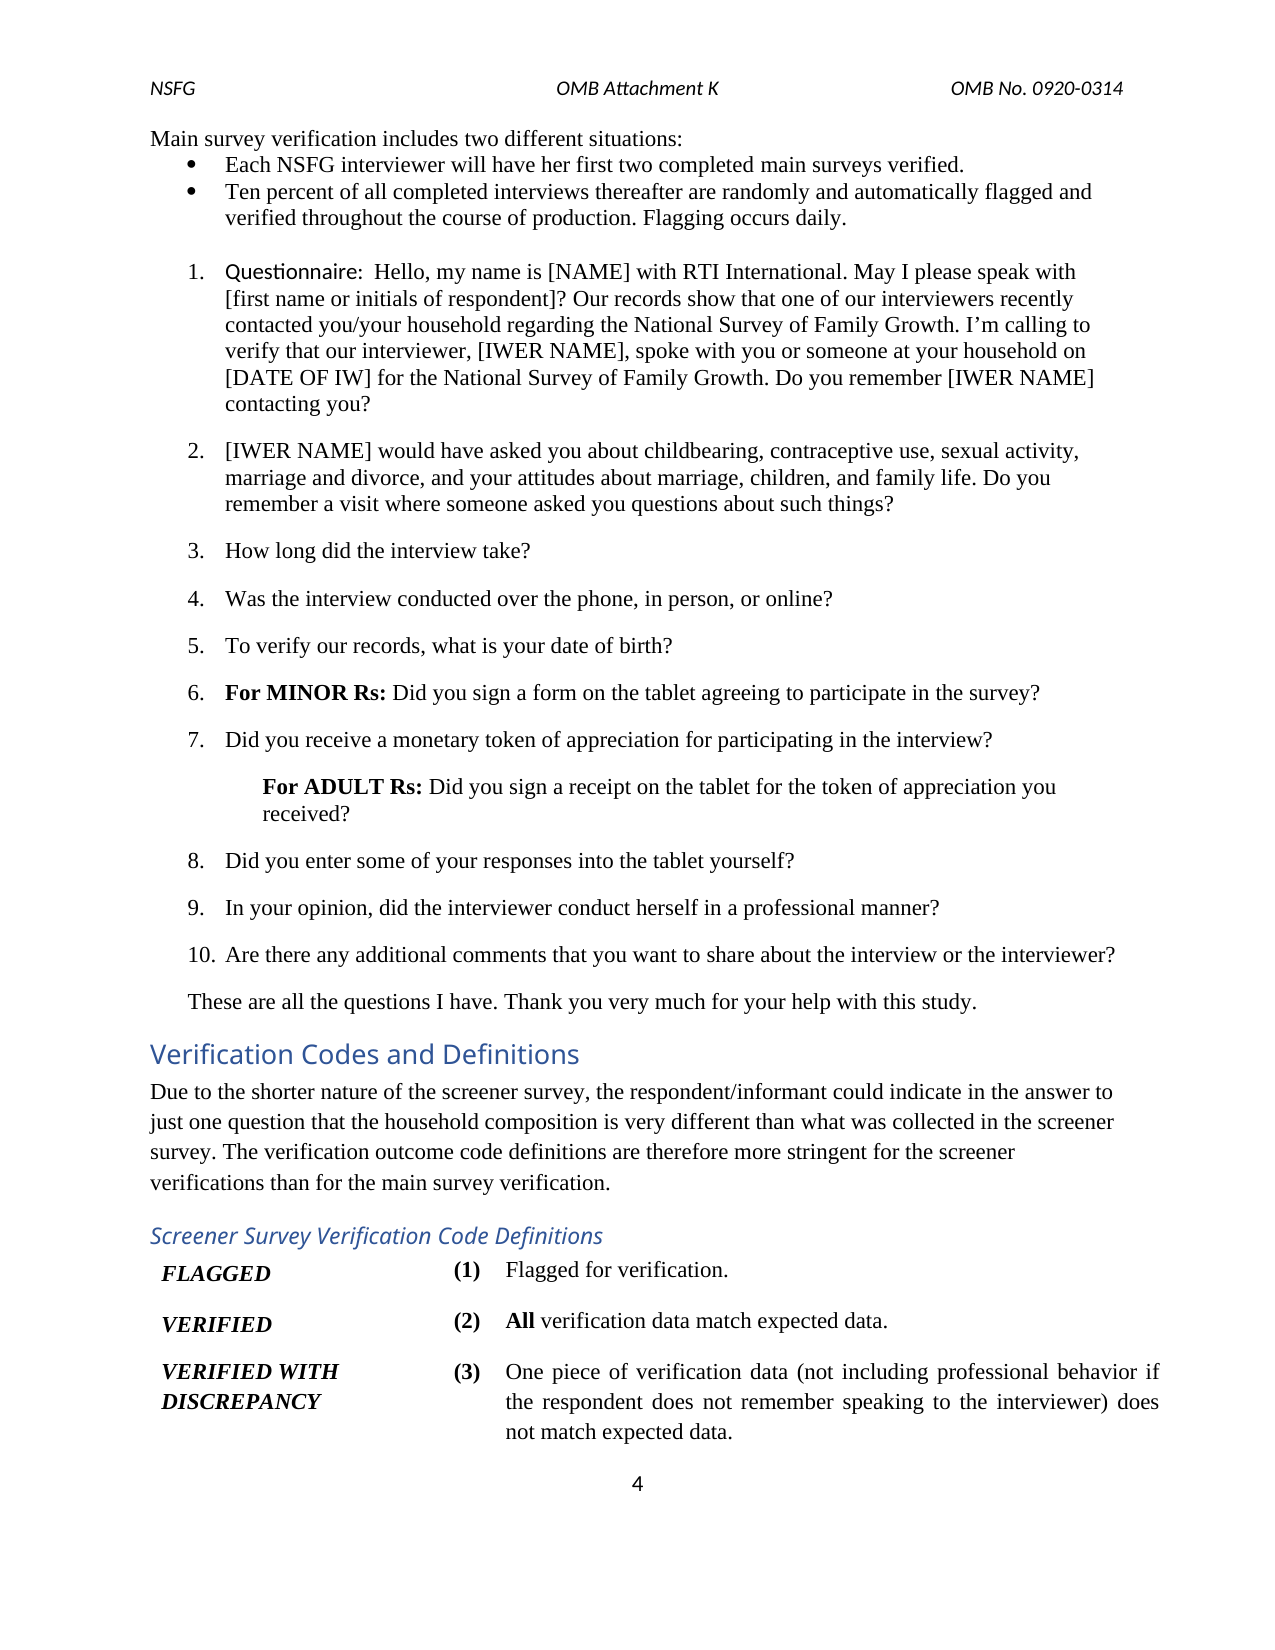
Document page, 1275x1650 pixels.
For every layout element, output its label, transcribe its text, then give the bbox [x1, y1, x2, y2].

list Did you enter some of your responses into the tablet yourself? [187, 847, 1125, 873]
list How long did the interview take? [187, 537, 1125, 564]
text Main survey verification includes two different situations: [150, 125, 1125, 151]
table_cell VERIFIED [150, 1307, 442, 1358]
table_cell One piece of verification data (not including professional behavior if the respondent does not remember speaking to the interviewer) does not match expected data. [494, 1358, 1172, 1469]
list In your opinion, did the interviewer conduct herself in a professional manner? [187, 894, 1125, 920]
table_cell (3) [443, 1358, 494, 1469]
table_header (1) [443, 1256, 494, 1307]
text Screener Survey Verification Code Definitions [150, 1220, 1125, 1251]
list Questionnaire: Hello, my name is [NAME] with RTI International. May I please speak with [first name or initials of respondent]? Our records show that one of our interviewers recently contacted you/your household regarding the National Survey of Family Growth. I’m calling to verify that our interviewer, [IWER NAME], spoke with you or someone at your household on [DATE OF IW] for the National Survey of Family Growth. Do you remember [IWER NAME] contacting you? [187, 257, 1125, 417]
list For MINOR Rs: Did you sign a form on the tablet agreeing to participate in the survey? [187, 679, 1125, 705]
list For ADULT Rs: Did you sign a receipt on the tablet for the token of appreciation you received? [262, 773, 1125, 826]
list [IWER NAME] would have asked you about childbearing, contraceptive use, sexual activity, marriage and divorce, and your attitudes about marriage, children, and family life. Do you remember a visit where someone asked you questions about such things? [187, 437, 1125, 517]
list Did you receive a monetary token of appreciation for participating in the interview? [187, 726, 1125, 752]
table_cell All verification data match expected data. [494, 1307, 1172, 1358]
table_cell (2) [443, 1307, 494, 1358]
table_header Flagged for verification. [494, 1256, 1172, 1307]
list Ten percent of all completed interviews thereafter are randomly and automatically flagged and verified throughout the course of production. Flagging occurs daily. [187, 178, 1125, 231]
subtitle Verification Codes and Definitions [150, 1036, 1125, 1072]
list Each NSFG interviewer will have her first two completed main surveys verified. [187, 151, 1125, 178]
table_header FLAGGED [150, 1256, 442, 1307]
list To verify our records, what is your date of birth? [187, 632, 1125, 658]
text Due to the shorter nature of the screener survey, the respondent/informant could indicate in the answer to just one question that the household composition is very different than what was collected in the screener survey. The verification outcome code definitions are therefore more stringent for the screener verifications than for the main survey verification. [150, 1078, 1125, 1195]
text These are all the questions I have. Thank you very much for your help with this study. [187, 988, 1125, 1015]
table_cell VERIFIED WITH DISCREPANCY [150, 1358, 442, 1469]
list Are there any additional comments that you want to share about the interview or the interviewer? [187, 941, 1125, 968]
list Was the interview conducted over the phone, in person, or online? [187, 584, 1125, 611]
